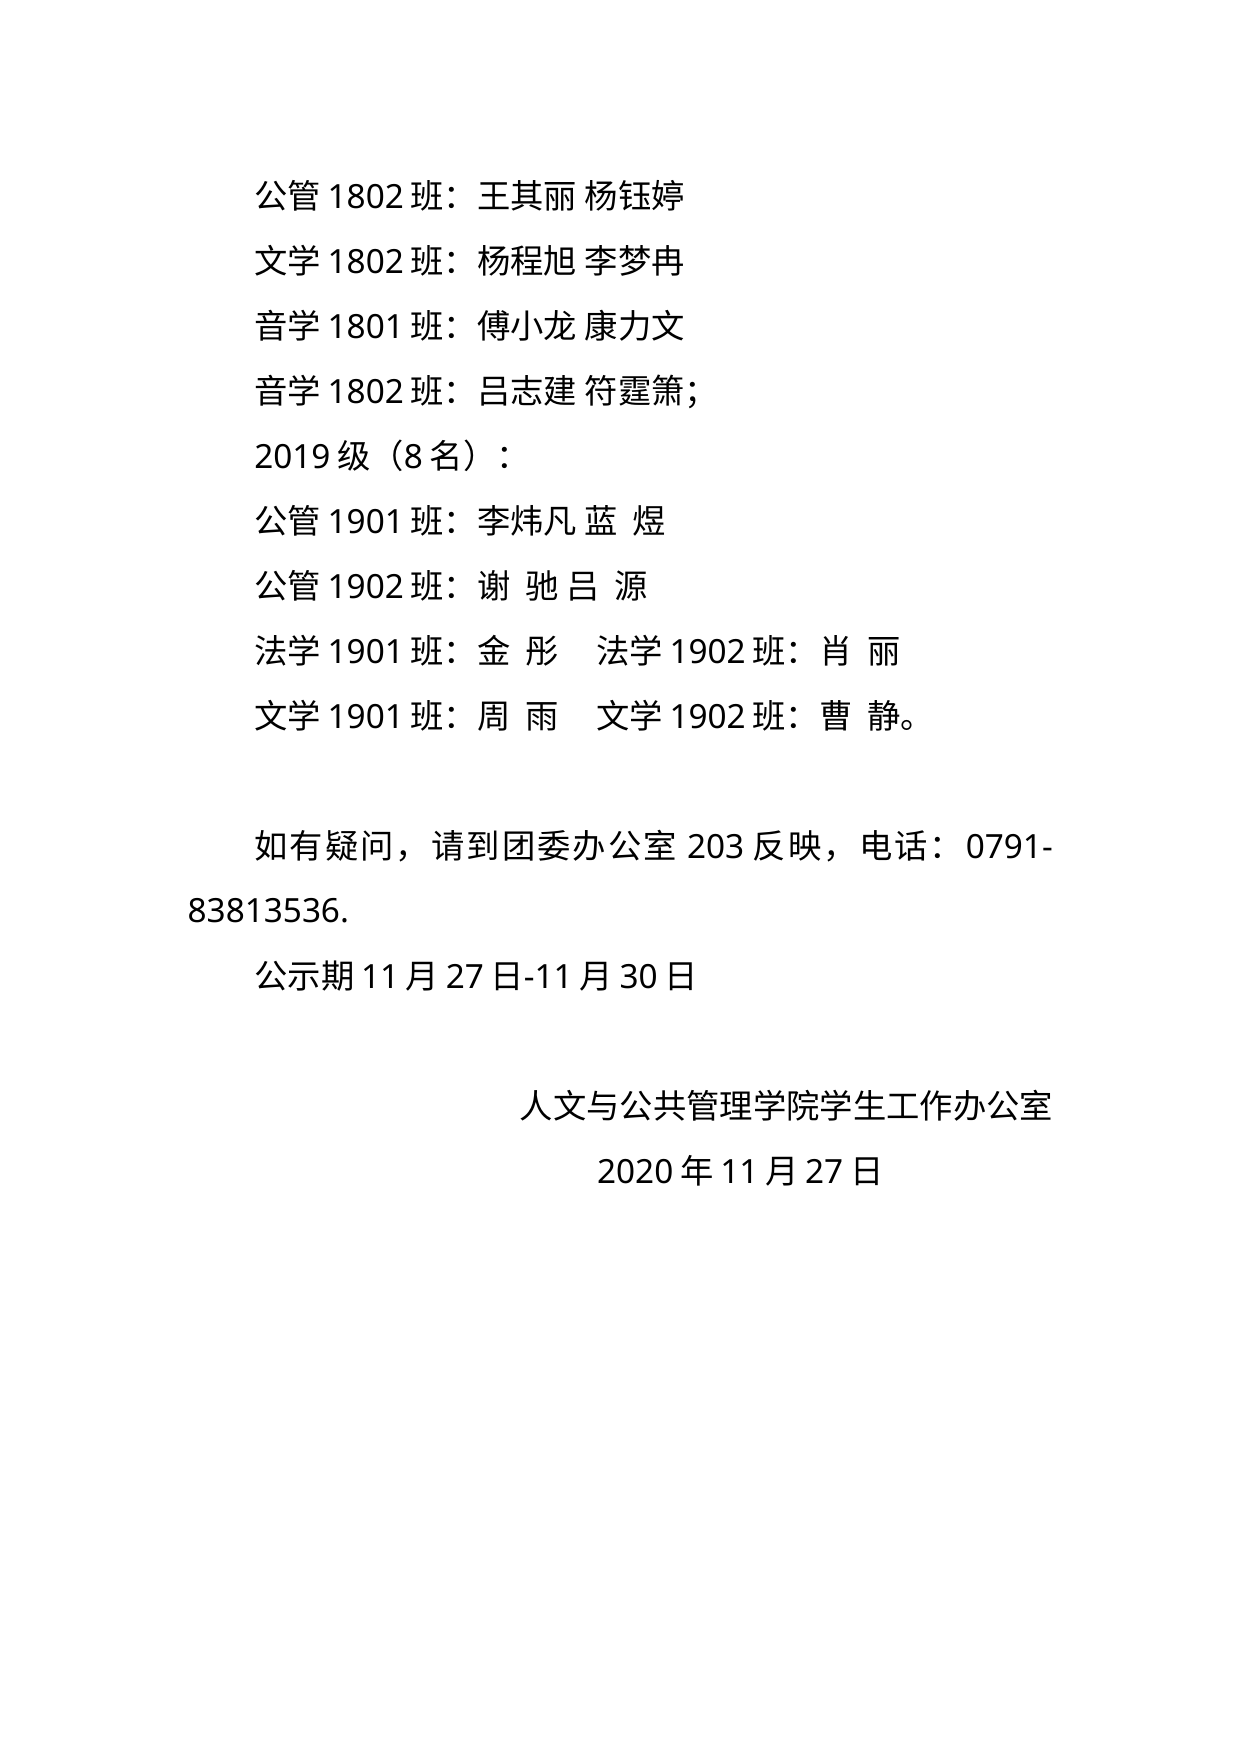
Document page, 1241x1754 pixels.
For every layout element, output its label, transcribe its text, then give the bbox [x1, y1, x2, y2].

list 法学1901班：金 彤 法学1902班：肖 丽 [187, 617, 1053, 682]
list 2019级（8名）： [187, 422, 1053, 487]
list 文学1901班：周 雨 文学1902班：曹 静。 [187, 682, 1053, 747]
list 文学1802班：杨程旭 李梦冉 [187, 227, 1053, 292]
list 公示期11月27日-11月30日 [187, 942, 1053, 1007]
list 音学1801班：傅小龙 康力文 [187, 292, 1053, 357]
list 音学1802班：吕志建 符霆箫； [187, 357, 1053, 422]
list 2020年11月27日 [187, 1137, 1053, 1202]
list 公管1902班：谢 驰 吕 源 [187, 552, 1053, 617]
list 如有疑问，请到团委办公室203反映，电话：0791-83813536. [187, 812, 1053, 942]
list 公管1802班：王其丽 杨钰婷 [187, 162, 1053, 227]
list 公管1901班：李炜凡 蓝 煜 [187, 487, 1053, 552]
list 人文与公共管理学院学生工作办公室 [187, 1072, 1053, 1137]
